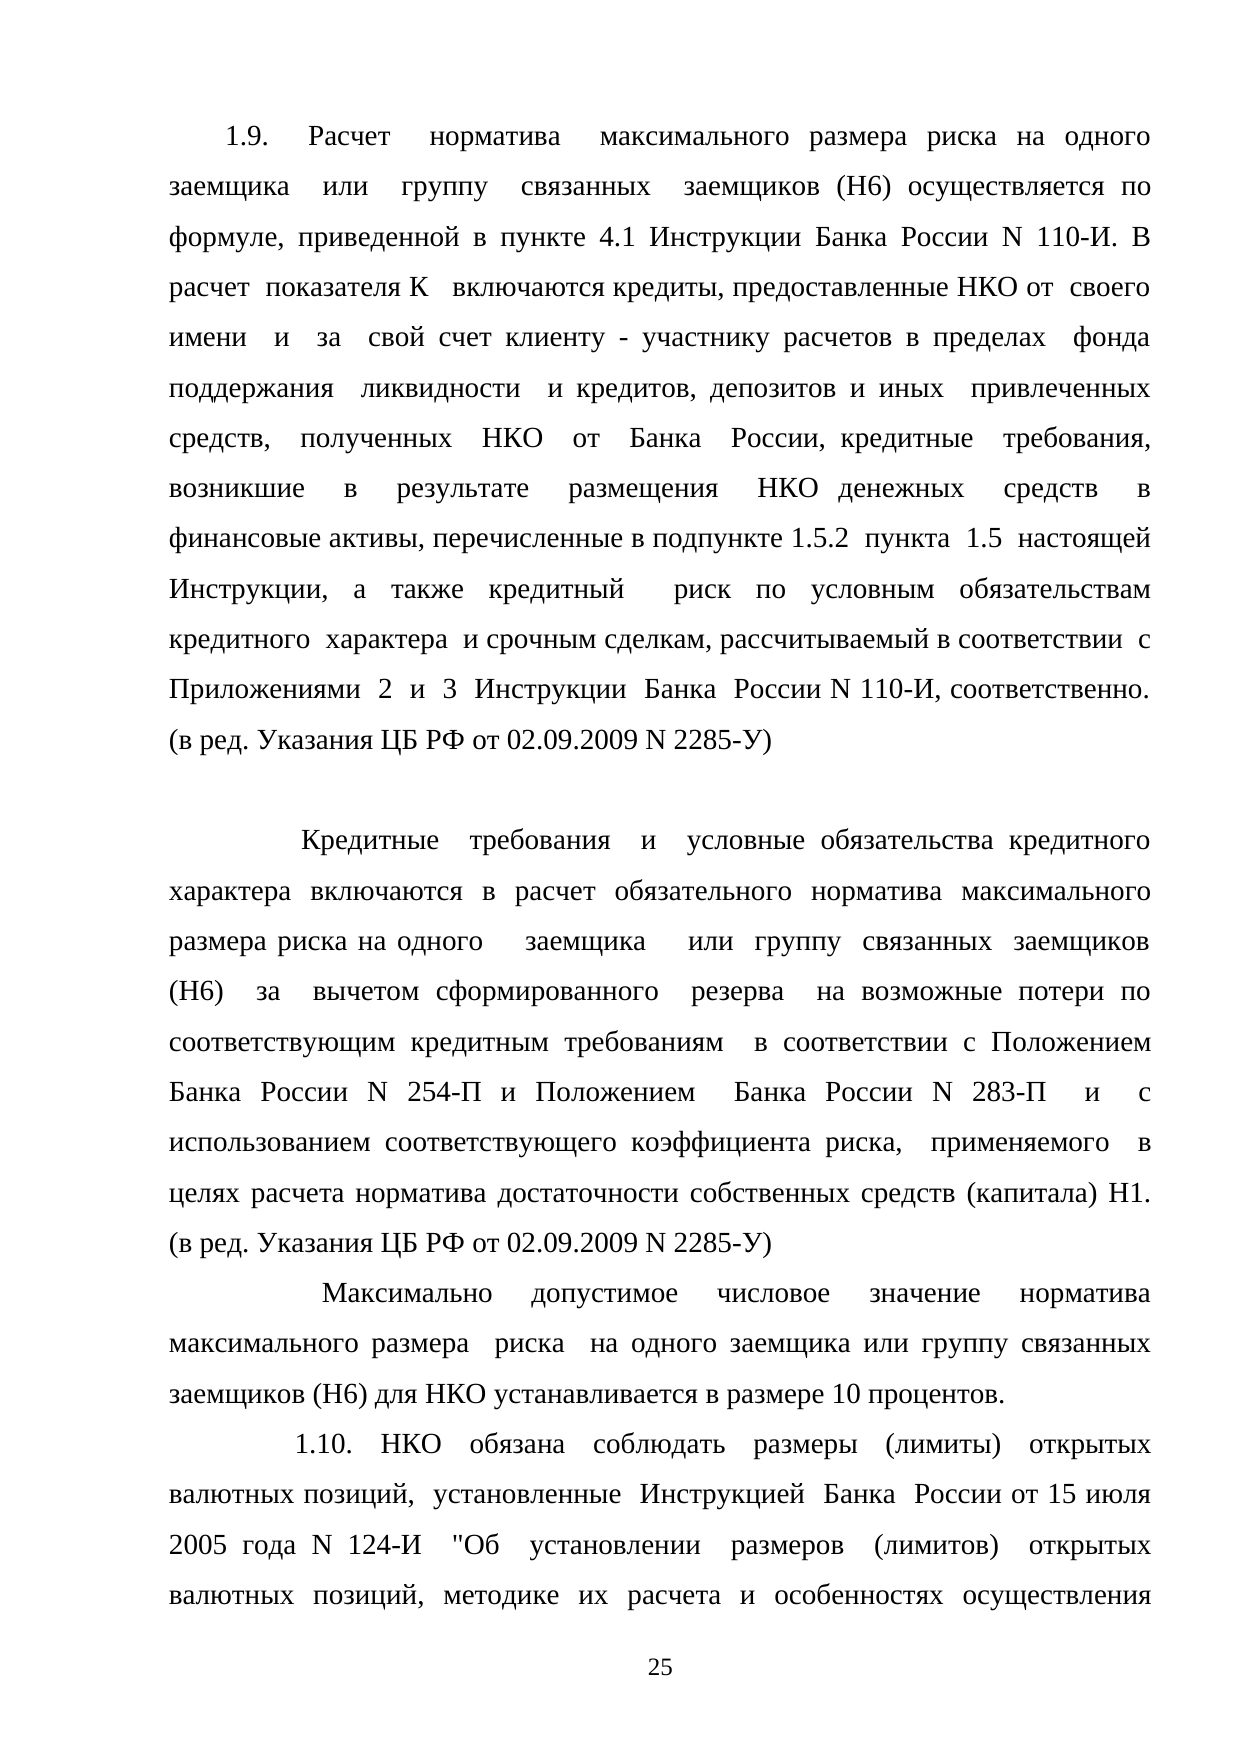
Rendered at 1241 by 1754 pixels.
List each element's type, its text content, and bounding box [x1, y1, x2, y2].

text 1.9. Расчет норматива максимального размера риска на одного заемщика или группу связанных заемщиков (H6) осуществляется по формуле, приведенной в пункте 4.1 Инструкции Банка России N 110-И. В расчет показателя К включаются кредиты, предоставленные НКО от своего имени и за свой счет клиенту - участнику расчетов в пределах фонда поддержания ликвидности и кредитов, депозитов и иных привлеченных средств, полученных НКО от Банка России, кредитные требования, возникшие в результате размещения НКО денежных средств в финансовые активы, перечисленные в подпункте 1.5.2 пункта 1.5 настоящей Инструкции, а также кредитный риск по условным обязательствам кредитного характера и срочным сделкам, рассчитываемый в соответствии с Приложениями 2 и 3 Инструкции Банка России N 110-И, соответственно. (в ред. Указания ЦБ РФ от 02.09.2009 N 2285-У) [169, 118, 1152, 755]
text Максимально допустимое числовое значение норматива максимального размера риска на одного заемщика или группу связанных заемщиков (H6) для НКО устанавливается в размере 10 процентов. [169, 1275, 1152, 1409]
text Кредитные требования и условные обязательства кредитного характера включаются в расчет обязательного норматива максимального размера риска на одного заемщика или группу связанных заемщиков (H6) за вычетом сформированного резерва на возможные потери по соответствующим кредитным требованиям в соответствии с Положением Банка России N 254-П и Положением Банка России N 283-П и с использованием соответствующего коэффициента риска, применяемого в целях расчета норматива достаточности собственных средств (капитала) H1. (в ред. Указания ЦБ РФ от 02.09.2009 N 2285-У) [169, 822, 1152, 1258]
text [169, 1426, 1152, 1611]
